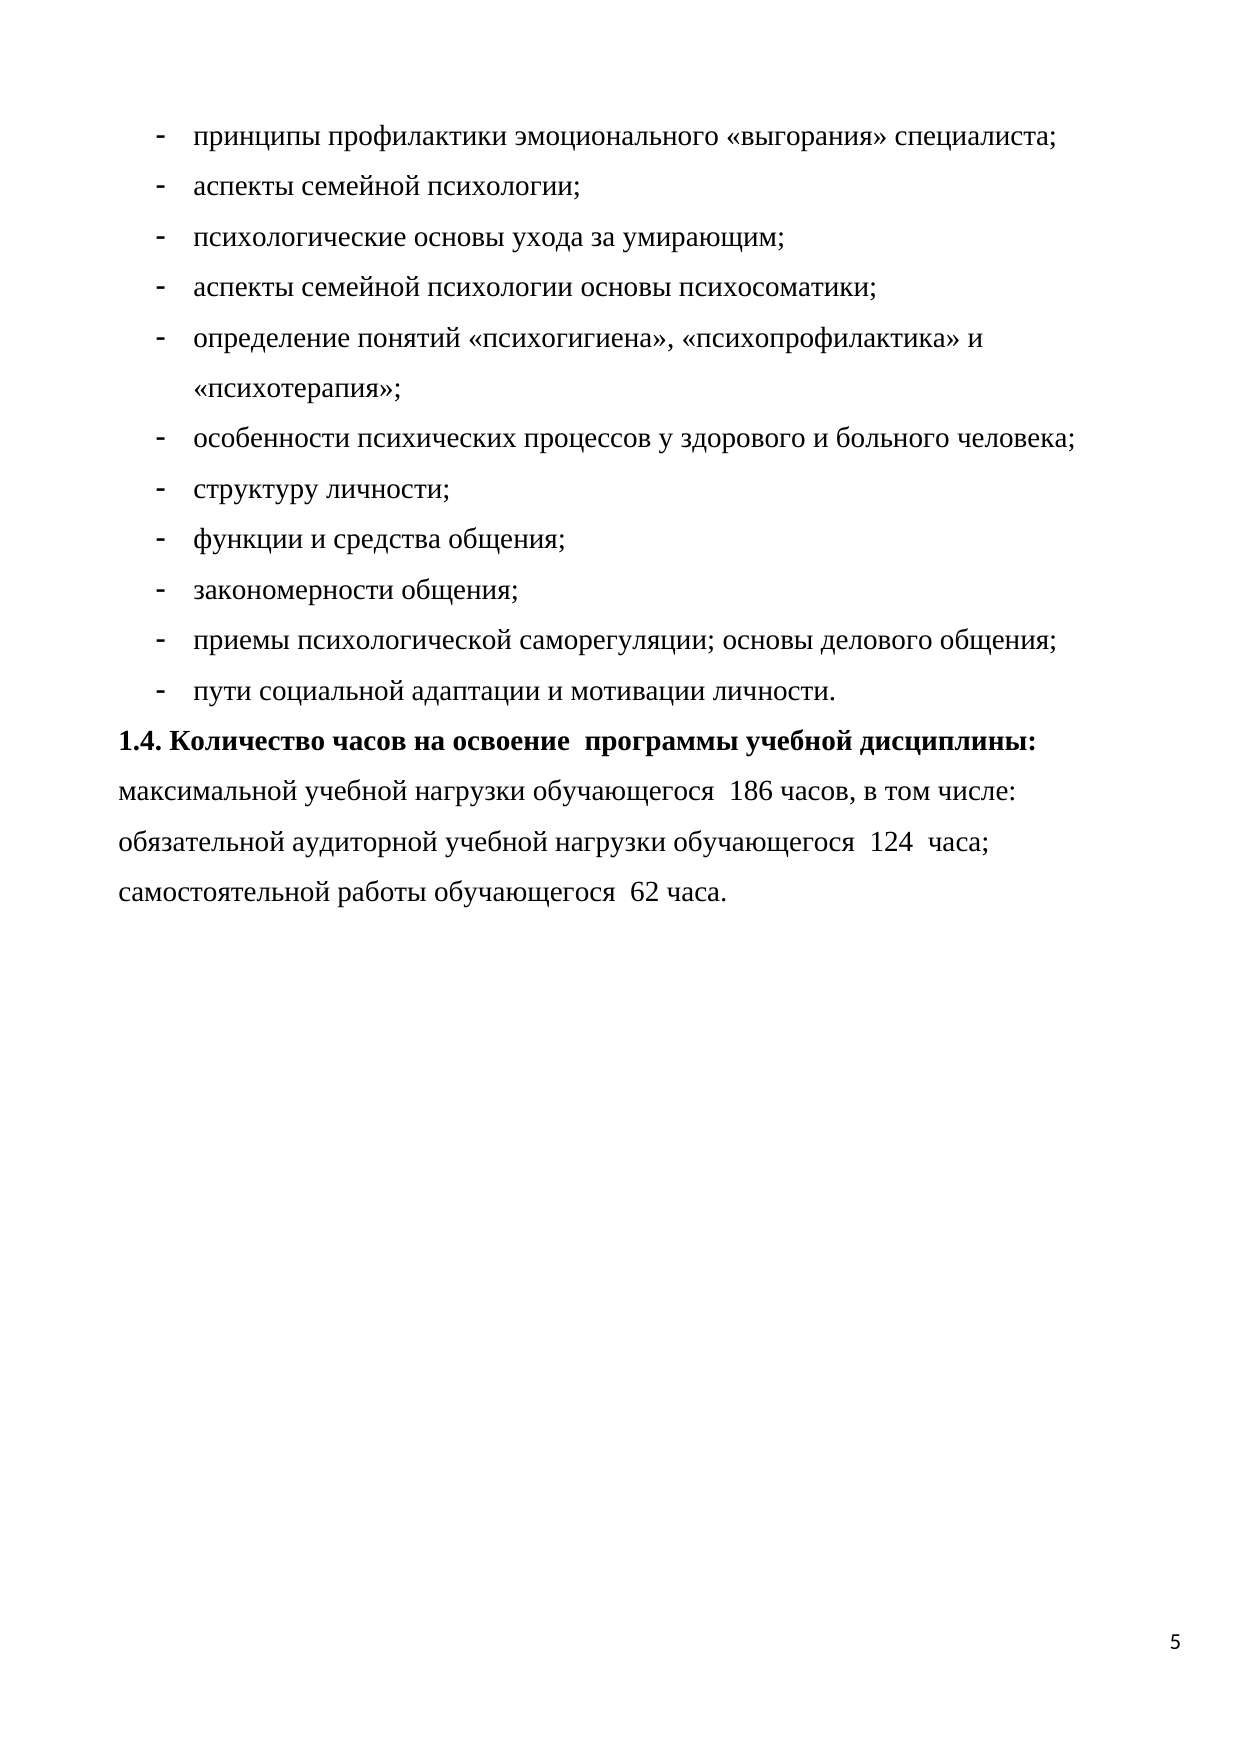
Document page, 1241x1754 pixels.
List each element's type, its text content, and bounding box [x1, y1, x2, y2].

text 1.4. Количество часов на освоение программы учебной дисциплины: [118, 723, 1181, 757]
text максимальной учебной нагрузки обучающегося 186 часов, в том числе: [118, 773, 1181, 807]
list психологические основы ухода за умирающим; [156, 219, 1181, 253]
list закономерности общения; [156, 572, 1181, 605]
list аспекты семейной психологии основы психосоматики; [156, 269, 1181, 303]
list особенности психических процессов у здорового и больного человека; [156, 421, 1181, 454]
text обязательной аудиторной учебной нагрузки обучающегося 124 часа; самостоятельной работы обучающегося 62 часа. [118, 824, 1181, 907]
list структуру личности; [156, 471, 1181, 504]
list определение понятий «психогигиена», «психопрофилактика» и «психотерапия»; [156, 320, 1181, 404]
list функции и средства общения; [156, 521, 1181, 555]
list принципы профилактики эмоционального «выгорания» специалиста; [156, 118, 1181, 152]
list приемы психологической саморегуляции; основы делового общения; [156, 622, 1181, 656]
list пути социальной адаптации и мотивации личности. [156, 673, 1181, 706]
list аспекты семейной психологии; [156, 168, 1181, 202]
